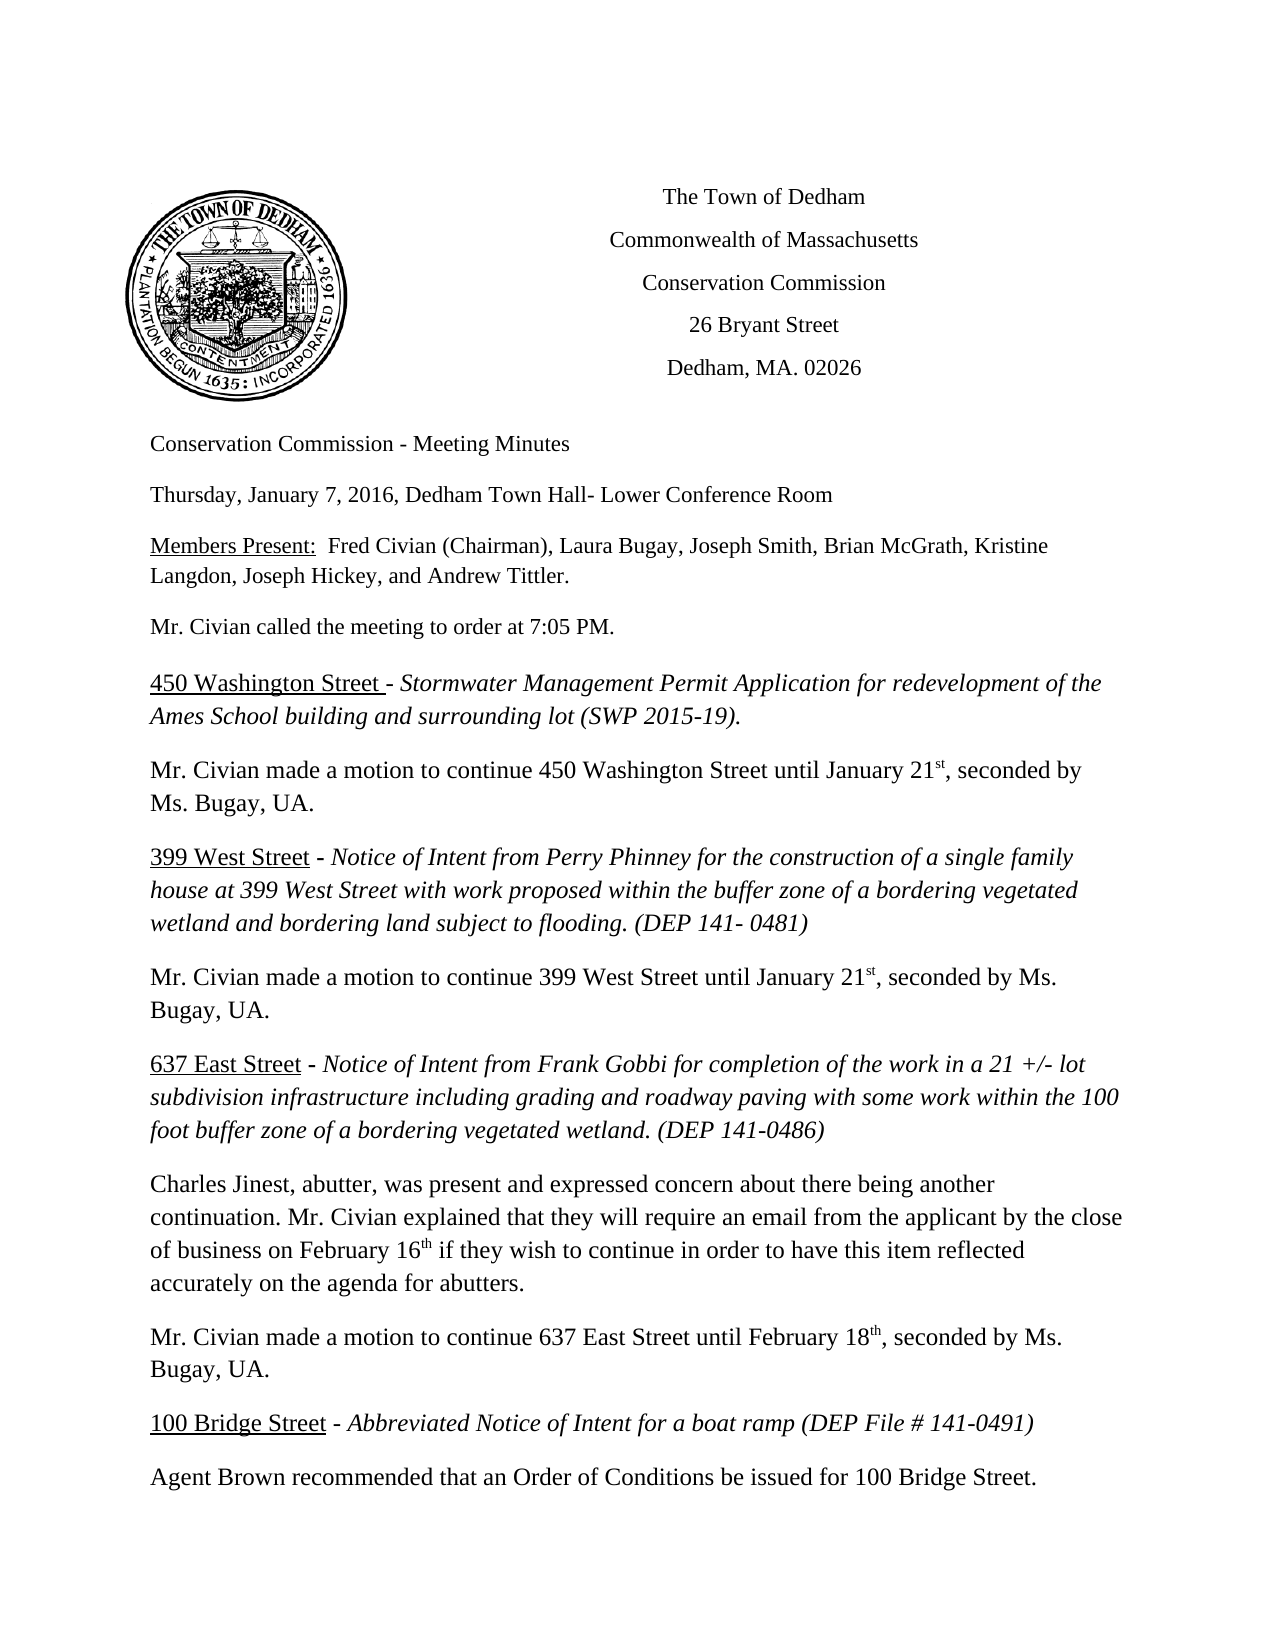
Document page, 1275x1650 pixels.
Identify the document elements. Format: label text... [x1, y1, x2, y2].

text Conservation Commission - Meeting Minutes [150, 430, 1125, 456]
text Mr. Civian made a motion to continue 399 West Street until January 21st, seconded by Ms. Bugay, UA. [150, 962, 1125, 1024]
text 450 Washington Street - Stormwater Management Permit Application for redevelopment of the Ames School building and surrounding lot (SWP 2015-19). [150, 668, 1125, 730]
text Members Present: Fred Civian (Chairman), Laura Bugay, Joseph Smith, Brian McGrath, Kristine Langdon, Joseph Hickey, and Andrew Tittler. [150, 532, 1125, 588]
text Thursday, January 7, 2016, Dedham Town Hall- Lower Conference Room [150, 481, 1125, 507]
text 399 West Street - Notice of Intent from Perry Phinney for the construction of a single family house at 399 West Street with work proposed within the buffer zone of a bordering vegetated wetland and bordering land subject to flooding. (DEP 141- 0481) [150, 842, 1125, 937]
text Agent Brown recommended that an Order of Conditions be issued for 100 Bridge Street. [150, 1462, 1125, 1491]
text Mr. Civian called the meeting to order at 7:05 PM. [150, 613, 1125, 639]
picture [117, 182, 355, 414]
table_header [117, 150, 370, 430]
text Charles Jinest, abutter, was present and expressed concern about there being another continuation. Mr. Civian explained that they will require an email from the applicant by the close of business on February 16th if they wish to continue in order to have this item reflected accurately on the agenda for abutters. [150, 1169, 1125, 1296]
text 637 East Street - Notice of Intent from Frank Gobbi for completion of the work in a 21 +/- lot subdivision infrastructure including grading and roadway paving with some work within the 100 foot buffer zone of a bordering vegetated wetland. (DEP 141-0486) [150, 1049, 1125, 1143]
text 100 Bridge Street - Abbreviated Notice of Intent for a boat ramp (DEP File # 141-0491) [150, 1408, 1125, 1437]
text Mr. Civian made a motion to continue 637 East Street until February 18th, seconded by Ms. Bugay, UA. [150, 1322, 1125, 1383]
table_header The Town of Dedham Commonwealth of Massachusetts Conservation Commission 26 Bryant Street Dedham, MA. 02026 [370, 150, 1158, 430]
text Mr. Civian made a motion to continue 450 Washington Street until January 21st, seconded by Ms. Bugay, UA. [150, 755, 1125, 817]
